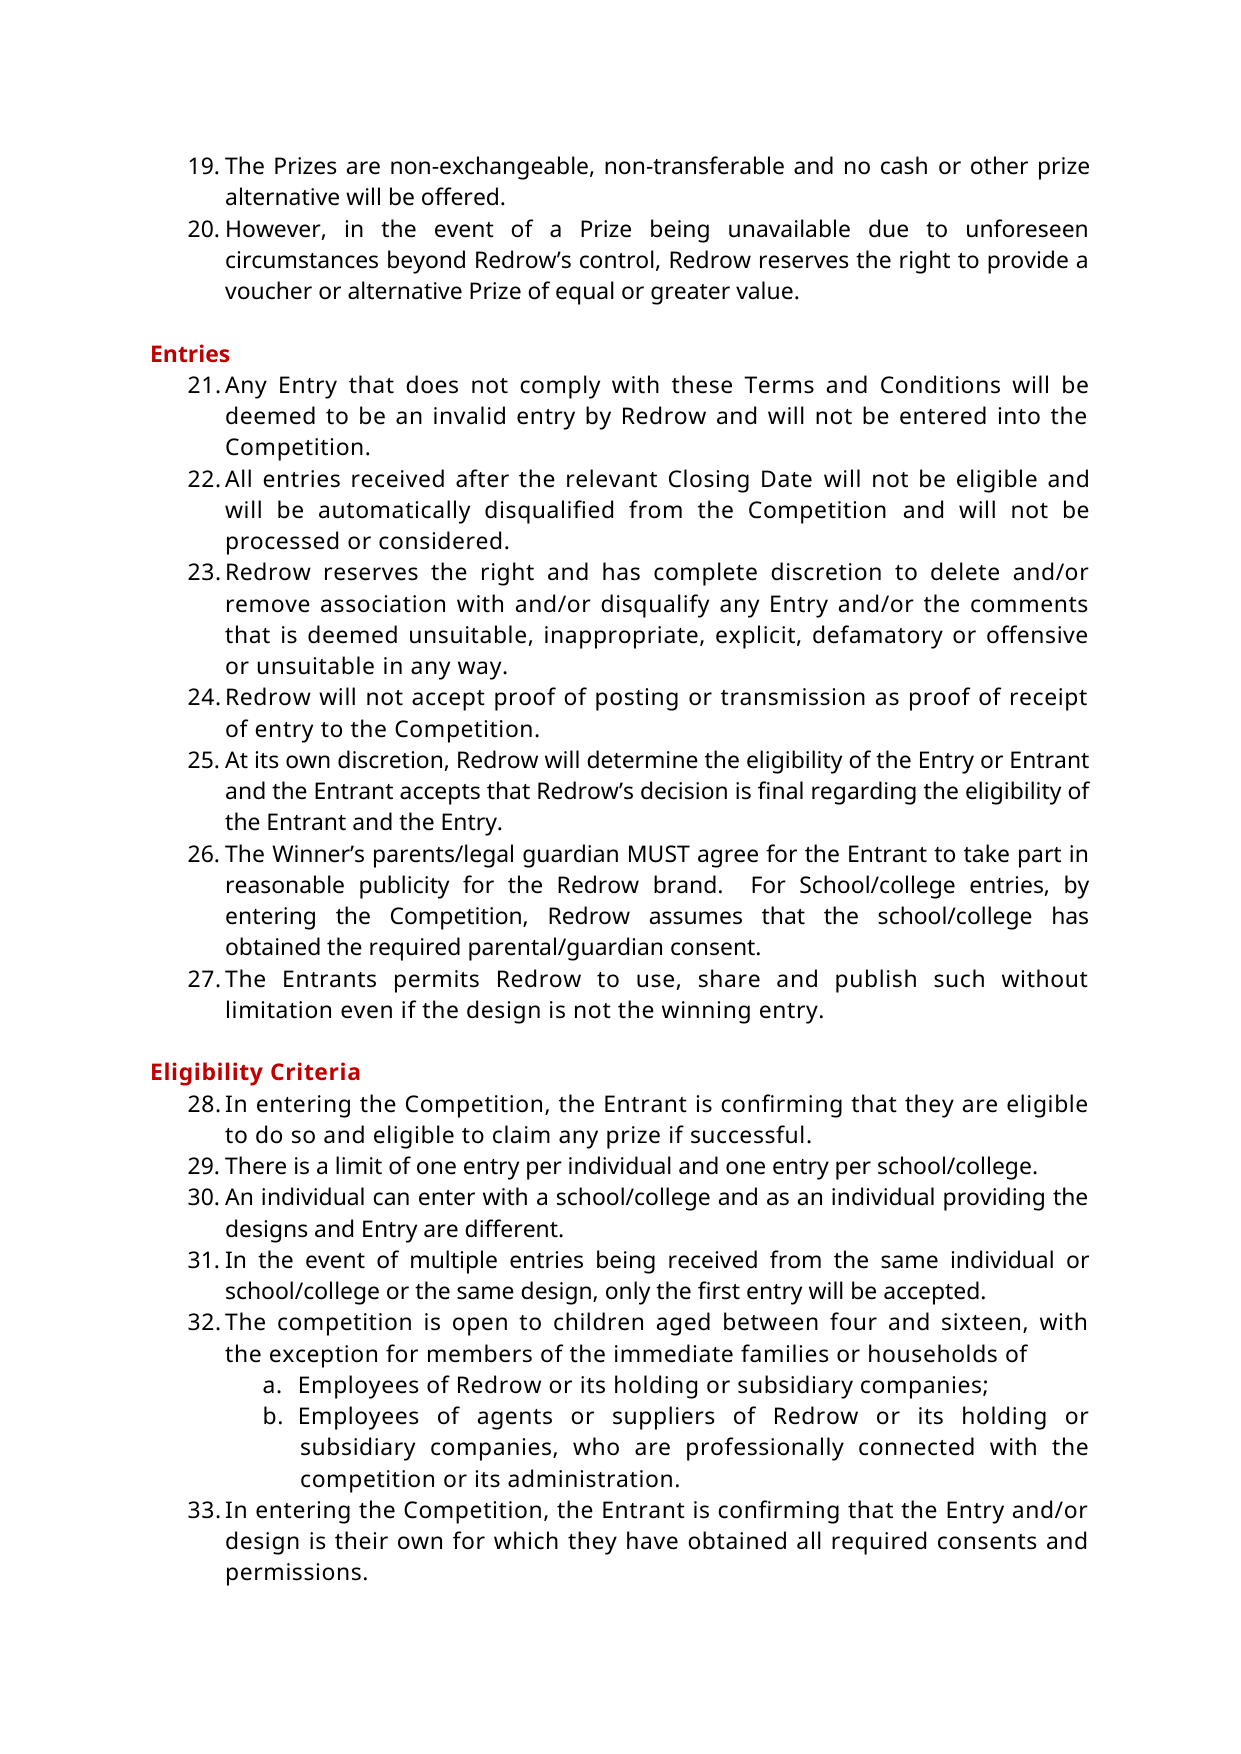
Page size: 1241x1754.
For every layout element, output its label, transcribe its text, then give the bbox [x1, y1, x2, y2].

list Redrow reserves the right and has complete discretion to delete and/or remove association with and/or disqualify any Entry and/or the comments that is deemed unsuitable, inappropriate, explicit, defamatory or offensive or unsuitable in any way. [187, 556, 1090, 681]
list All entries received after the relevant Closing Date will not be eligible and will be automatically disqualified from the Competition and will not be processed or considered. [187, 462, 1090, 556]
list The Entrants permits Redrow to use, share and publish such without limitation even if the design is not the winning entry. [187, 962, 1090, 1025]
list Employees of Redrow or its holding or subsidiary companies; [262, 1369, 1090, 1400]
list The Prizes are non-exchangeable, non-transferable and no cash or other prize alternative will be offered. [187, 150, 1090, 212]
list The Winner’s parents/legal guardian MUST agree for the Entrant to take part in reasonable publicity for the Redrow brand. For School/college entries, by entering the Competition, Redrow assumes that the school/college has obtained the required parental/guardian consent. [187, 837, 1090, 962]
list An individual can enter with a school/college and as an individual providing the designs and Entry are different. [187, 1181, 1090, 1244]
text Eligibility Criteria [150, 1056, 1090, 1087]
list In the event of multiple entries being received from the same individual or school/college or the same design, only the first entry will be accepted. [187, 1244, 1090, 1306]
list The competition is open to children aged between four and sixteen, with the exception for members of the immediate families or households of [187, 1306, 1090, 1369]
list Any Entry that does not comply with these Terms and Conditions will be deemed to be an invalid entry by Redrow and will not be entered into the Competition. [187, 369, 1090, 462]
list At its own discretion, Redrow will determine the eligibility of the Entry or Entrant and the Entrant accepts that Redrow’s decision is final regarding the eligibility of the Entrant and the Entry. [187, 744, 1090, 837]
list In entering the Competition, the Entrant is confirming that the Entry and/or design is their own for which they have obtained all required consents and permissions. [187, 1494, 1090, 1587]
list However, in the event of a Prize being unavailable due to unforeseen circumstances beyond Redrow’s control, Redrow reserves the right to provide a voucher or alternative Prize of equal or greater value. [187, 212, 1090, 306]
list Redrow will not accept proof of posting or transmission as proof of receipt of entry to the Competition. [187, 681, 1090, 744]
list In entering the Competition, the Entrant is confirming that they are eligible to do so and eligible to claim any prize if successful. [187, 1087, 1090, 1150]
list There is a limit of one entry per individual and one entry per school/college. [187, 1150, 1090, 1181]
text Entries [150, 337, 1090, 369]
list Employees of agents or suppliers of Redrow or its holding or subsidiary companies, who are professionally connected with the competition or its administration. [262, 1400, 1090, 1494]
